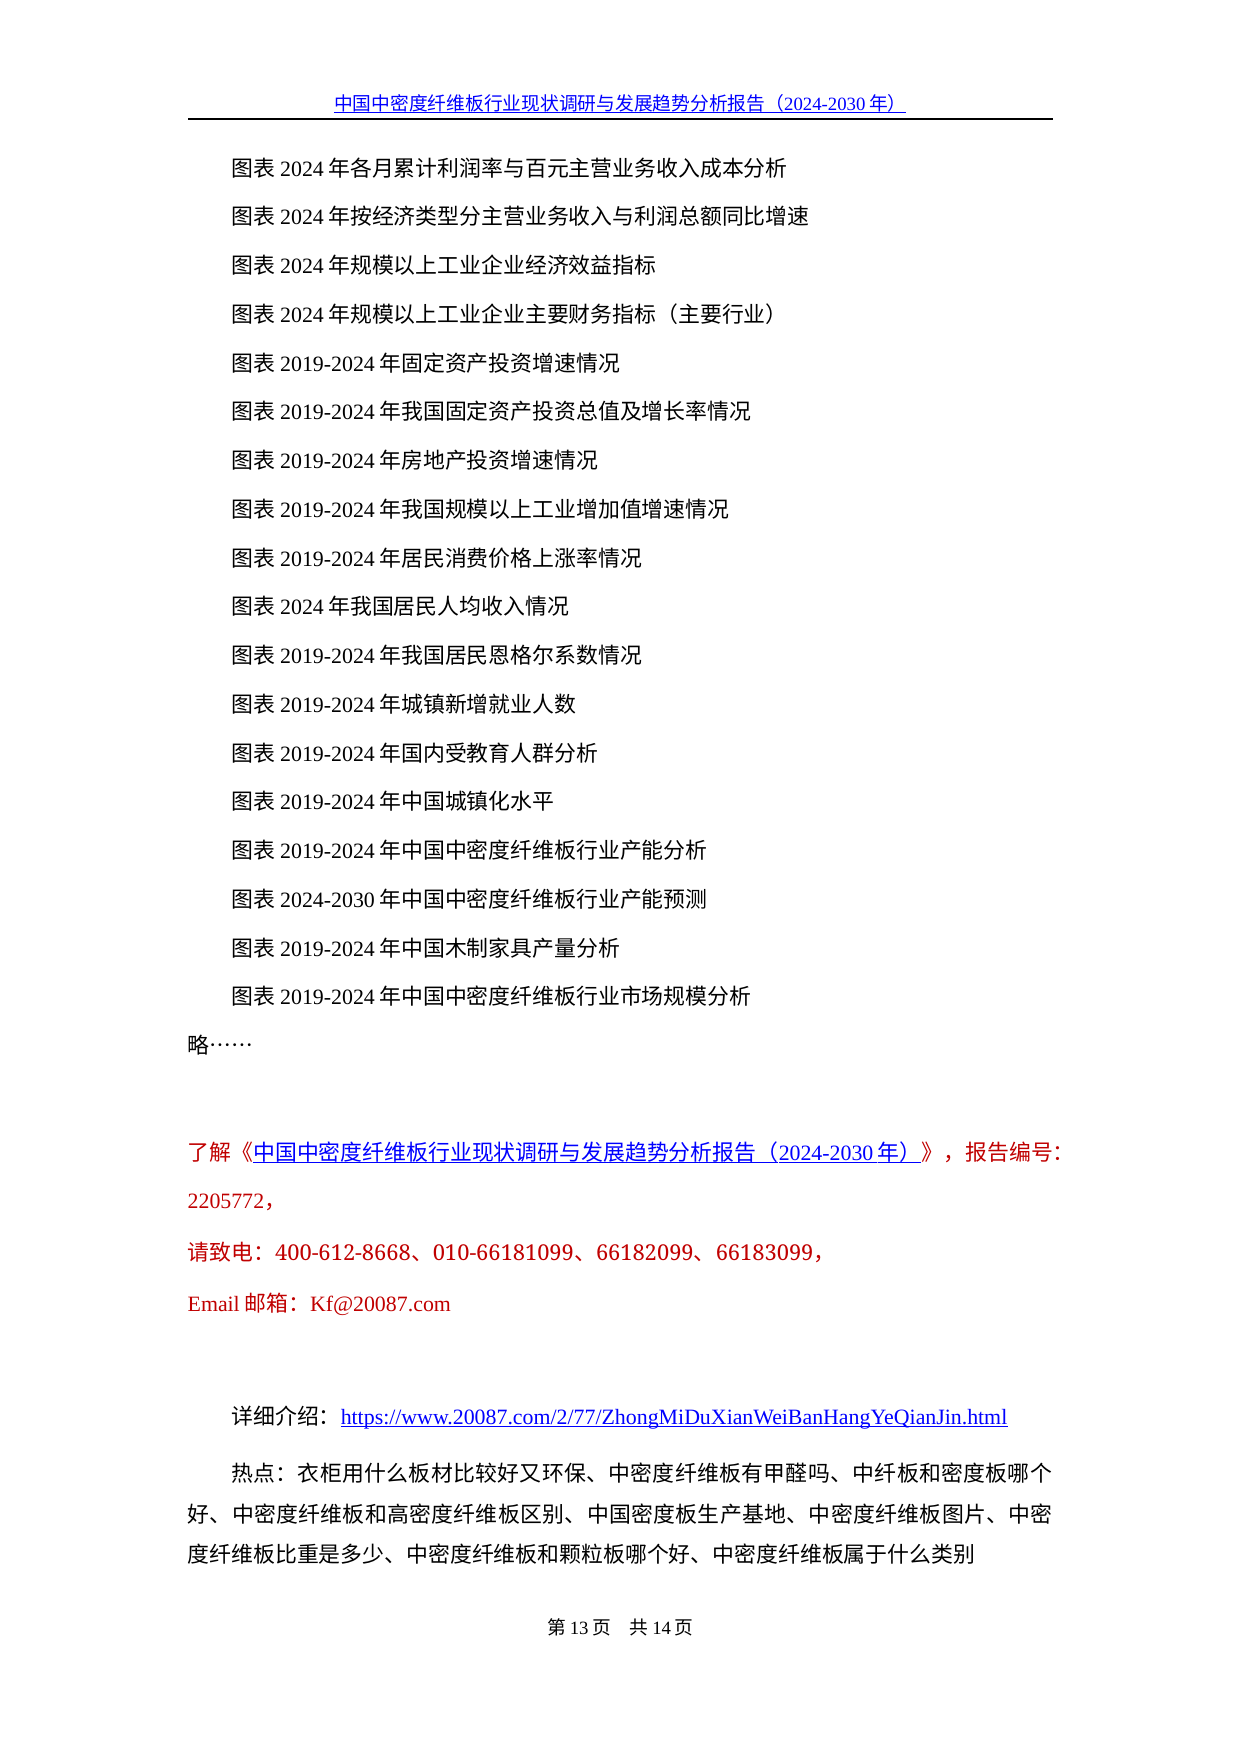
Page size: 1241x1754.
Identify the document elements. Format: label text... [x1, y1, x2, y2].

text 了解《中国中密度纤维板行业现状调研与发展趋势分析报告（2024-2030年）》，报告编号：2205772， [187, 1134, 1053, 1215]
text 请致电：400-612-8668、010-66181099、66182099、66183099， [187, 1234, 1053, 1267]
text 热点：衣柜用什么板材比较好又环保、中密度纤维板有甲醛吗、中纤板和密度板哪个好、中密度纤维板和高密度纤维板区别、中国密度板生产基地、中密度纤维板图片、中密度纤维板比重是多少、中密度纤维板和颗粒板哪个好、中密度纤维板属于什么类别 [187, 1456, 1053, 1569]
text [187, 150, 1053, 1060]
text Email邮箱：Kf@20087.com [187, 1286, 1053, 1318]
text 详细介绍：https://www.20087.com/2/77/ZhongMiDuXianWeiBanHangYeQianJin.html [187, 1399, 1053, 1431]
